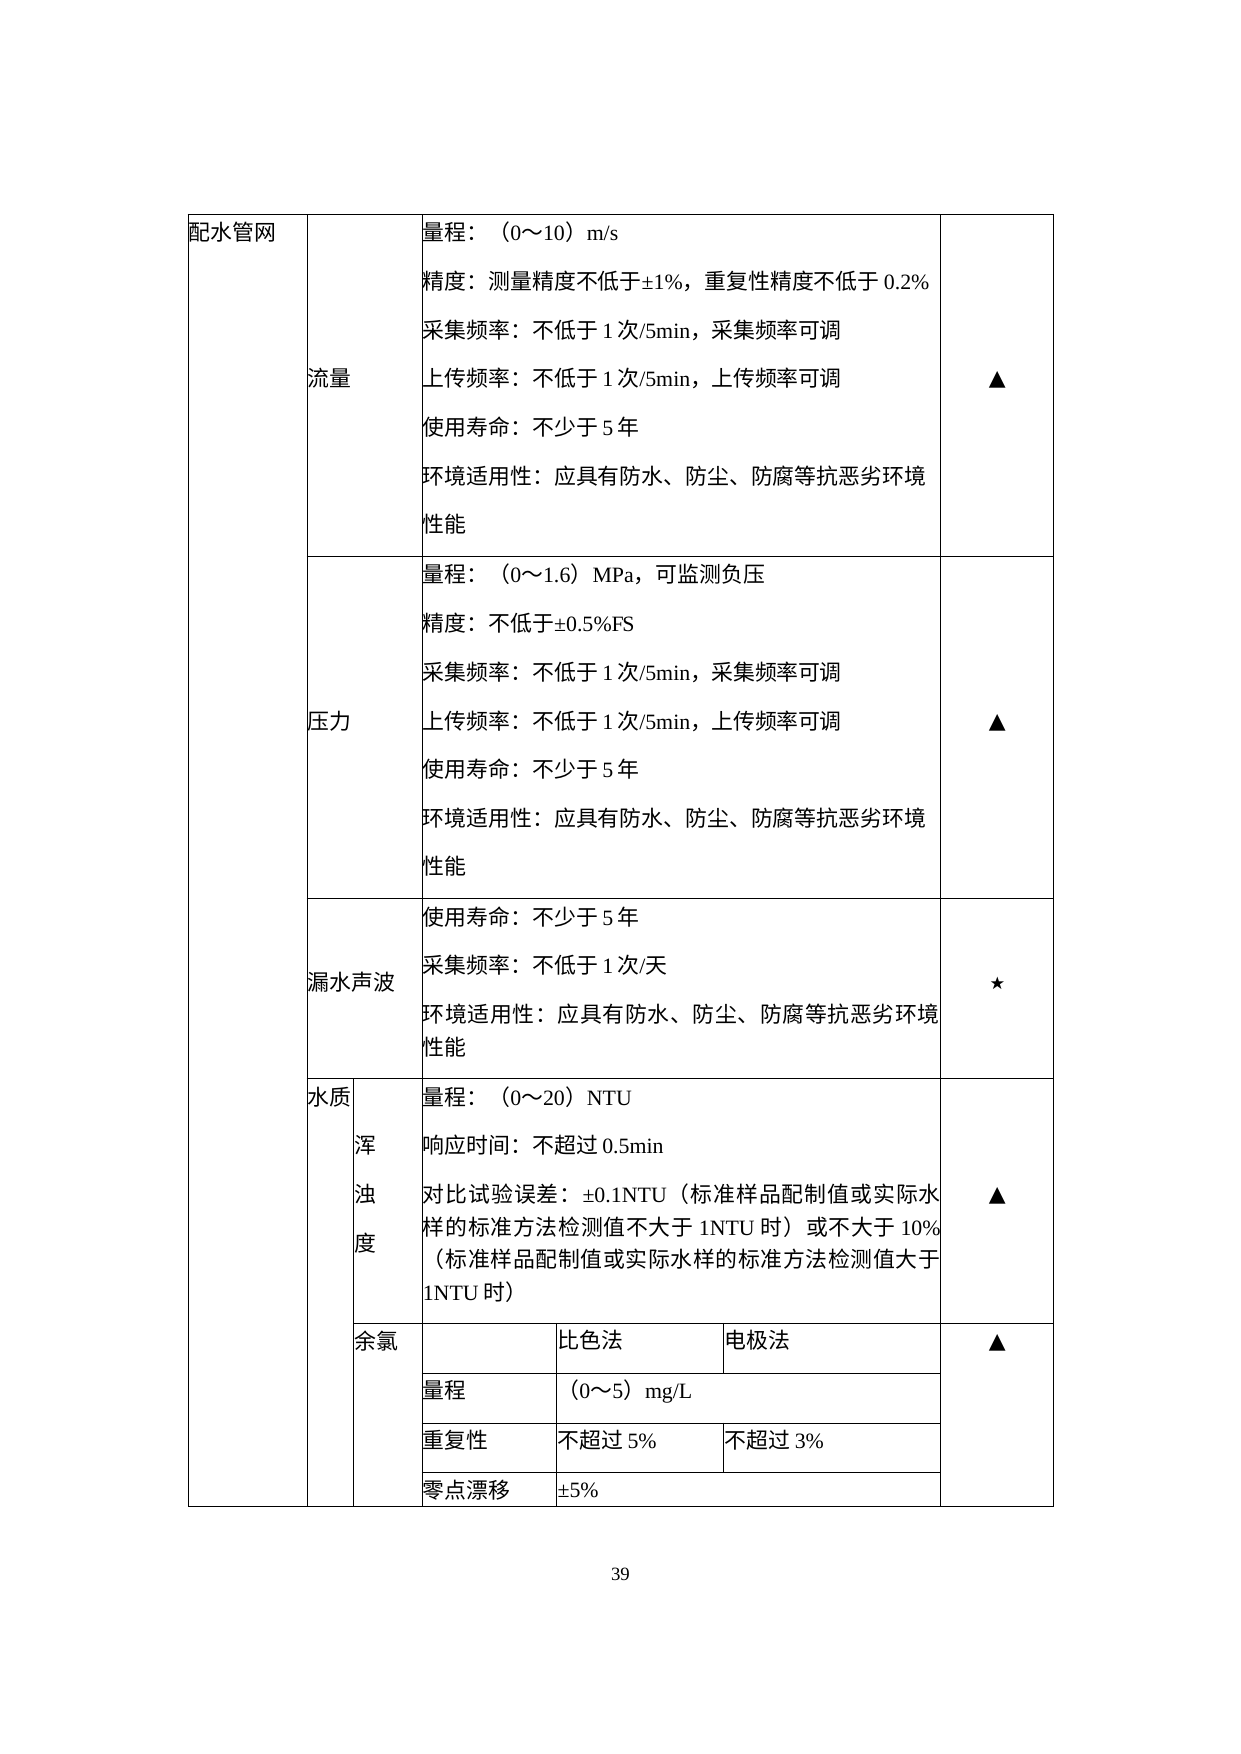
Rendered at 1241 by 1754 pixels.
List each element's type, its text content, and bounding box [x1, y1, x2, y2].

table_cell 不超过5% [557, 1424, 723, 1472]
table_cell 浑 浊 度 [354, 1079, 422, 1323]
table_cell ▲ [941, 1324, 1053, 1506]
table_cell 量程 [423, 1374, 556, 1422]
table_cell 漏水声波 [308, 899, 422, 1078]
table_cell ▲ [941, 215, 1053, 556]
table_cell ▲ [941, 557, 1053, 898]
table_cell 配水管网 [189, 215, 307, 1506]
table_cell 零点漂移 [423, 1473, 556, 1506]
table_cell （0～5）mg/L [557, 1374, 940, 1422]
table_cell 压力 [308, 557, 422, 898]
table_cell 余氯 [354, 1324, 422, 1506]
table_cell 不超过3% [724, 1424, 940, 1472]
table_cell [423, 1324, 556, 1373]
table_cell 比色法 [557, 1324, 723, 1373]
table_cell 量程：（0～10）m/s 精度：测量精度不低于±1%，重复性精度不低于0.2% 采集频率：不低于1次/5min，采集频率可调 上传频率：不低于1次/5min，上传频率可调 使用寿命：不少于5年 环境适用性：应具有防水、防尘、防腐等抗恶劣环境 性能 [423, 215, 940, 556]
table_cell 使用寿命：不少于5年 采集频率：不低于1次/天 环境适用性：应具有防水、防尘、防腐等抗恶劣环境性能 [423, 899, 940, 1078]
table_cell ±5% [557, 1473, 940, 1506]
table_cell 量程：（0～1.6）MPa，可监测负压 精度：不低于±0.5%FS 采集频率：不低于1次/5min，采集频率可调 上传频率：不低于1次/5min，上传频率可调 使用寿命：不少于5年 环境适用性：应具有防水、防尘、防腐等抗恶劣环境 性能 [423, 557, 940, 898]
table_cell ▲ [941, 1079, 1053, 1323]
table_cell 水质 [308, 1079, 353, 1506]
table_cell 流量 [308, 215, 422, 556]
table_cell ★ [941, 899, 1053, 1078]
table_cell 电极法 [724, 1324, 940, 1373]
table_cell 量程：（0～20）NTU 响应时间：不超过0.5min 对比试验误差：±0.1NTU（标准样品配制值或实际水样的标准方法检测值不大于1NTU时）或不大于10%（标准样品配制值或实际水样的标准方法检测值大于1NTU时） [423, 1079, 940, 1323]
table_cell 重复性 [423, 1424, 556, 1472]
